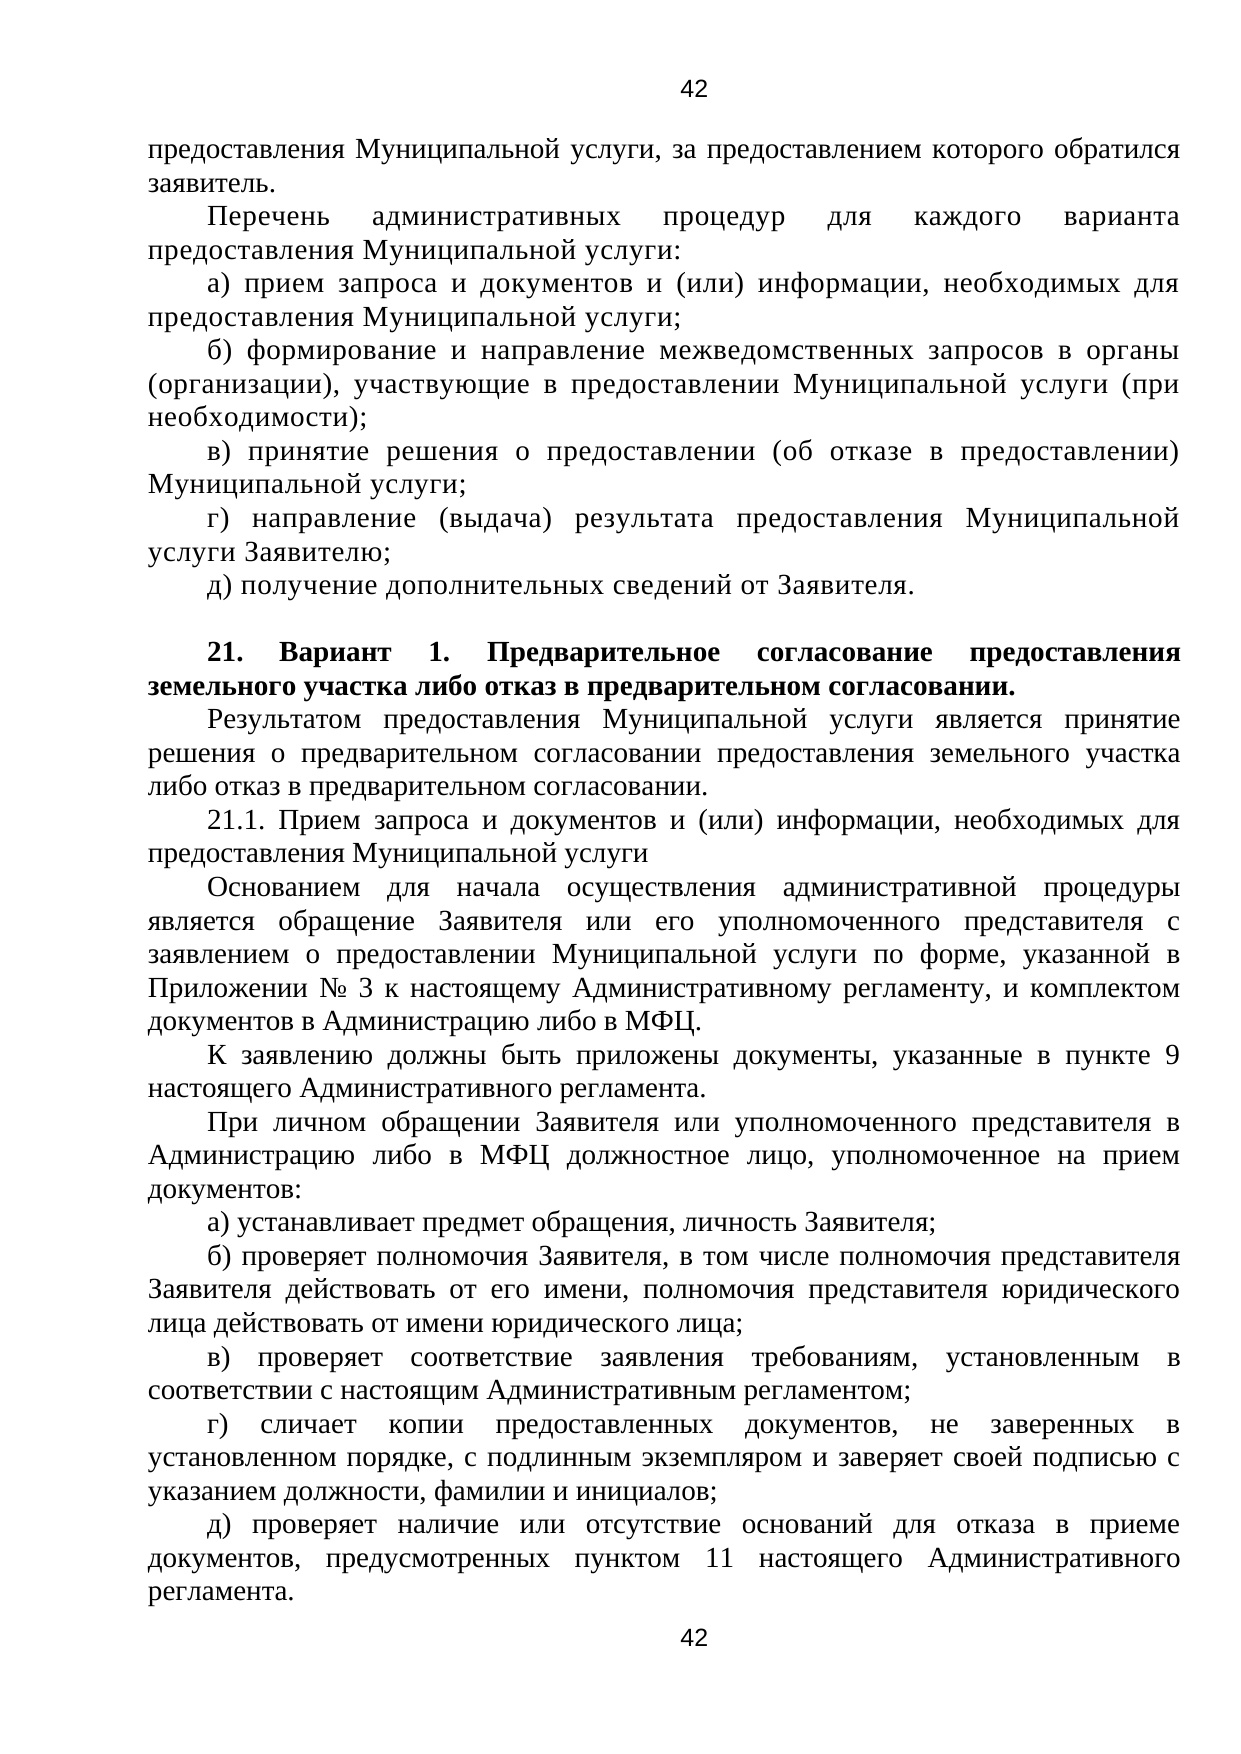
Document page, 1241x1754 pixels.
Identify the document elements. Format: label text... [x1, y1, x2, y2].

text в) принятие решения о предоставлении (об отказе в предоставлении) Муниципальной услуги; [148, 433, 1181, 500]
text а) прием запроса и документов и (или) информации, необходимых для предоставления Муниципальной услуги; [148, 265, 1181, 332]
text При личном обращении Заявителя или уполномоченного представителя в Администрацию либо в МФЦ должностное лицо, уполномоченное на прием документов: [148, 1104, 1181, 1204]
text д) проверяет наличие или отсутствие оснований для отказа в приеме документов, предусмотренных пунктом 11 настоящего Административного регламента. [148, 1506, 1181, 1607]
text г) сличает копии предоставленных документов, не заверенных в установленном порядке, с подлинным экземпляром и заверяет своей подписью с указанием должности, фамилии и инициалов; [148, 1406, 1181, 1506]
text г) направление (выдача) результата предоставления Муниципальной услуги Заявителю; [148, 500, 1181, 567]
text 21.1. Прием запроса и документов и (или) информации, необходимых для предоставления Муниципальной услуги [148, 802, 1181, 869]
text Перечень административных процедур для каждого варианта предоставления Муниципальной услуги: [148, 198, 1181, 265]
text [148, 131, 1181, 198]
text в) проверяет соответствие заявления требованиям, установленным в соответствии с настоящим Административным регламентом; [148, 1339, 1181, 1406]
text а) устанавливает предмет обращения, личность Заявителя; [148, 1204, 1181, 1238]
text д) получение дополнительных сведений от Заявителя. [148, 567, 1181, 601]
text Результатом предоставления Муниципальной услуги является принятие решения о предварительном согласовании предоставления земельного участка либо отказ в предварительном согласовании. [148, 701, 1181, 802]
text К заявлению должны быть приложены документы, указанные в пункте 9 настоящего Административного регламента. [148, 1037, 1181, 1104]
text б) проверяет полномочия Заявителя, в том числе полномочия представителя Заявителя действовать от его имени, полномочия представителя юридического лица действовать от имени юридического лица; [148, 1238, 1181, 1339]
text б) формирование и направление межведомственных запросов в органы (организации), участвующие в предоставлении Муниципальной услуги (при необходимости); [148, 332, 1181, 433]
text Основанием для начала осуществления административной процедуры является обращение Заявителя или его уполномоченного представителя с заявлением о предоставлении Муниципальной услуги по форме, указанной в Приложении № 3 к настоящему Административному регламенту, и комплектом документов в Администрацию либо в МФЦ. [148, 869, 1181, 1037]
text 21. Вариант 1. Предварительное согласование предоставления земельного участка либо отказ в предварительном согласовании. [148, 634, 1181, 701]
